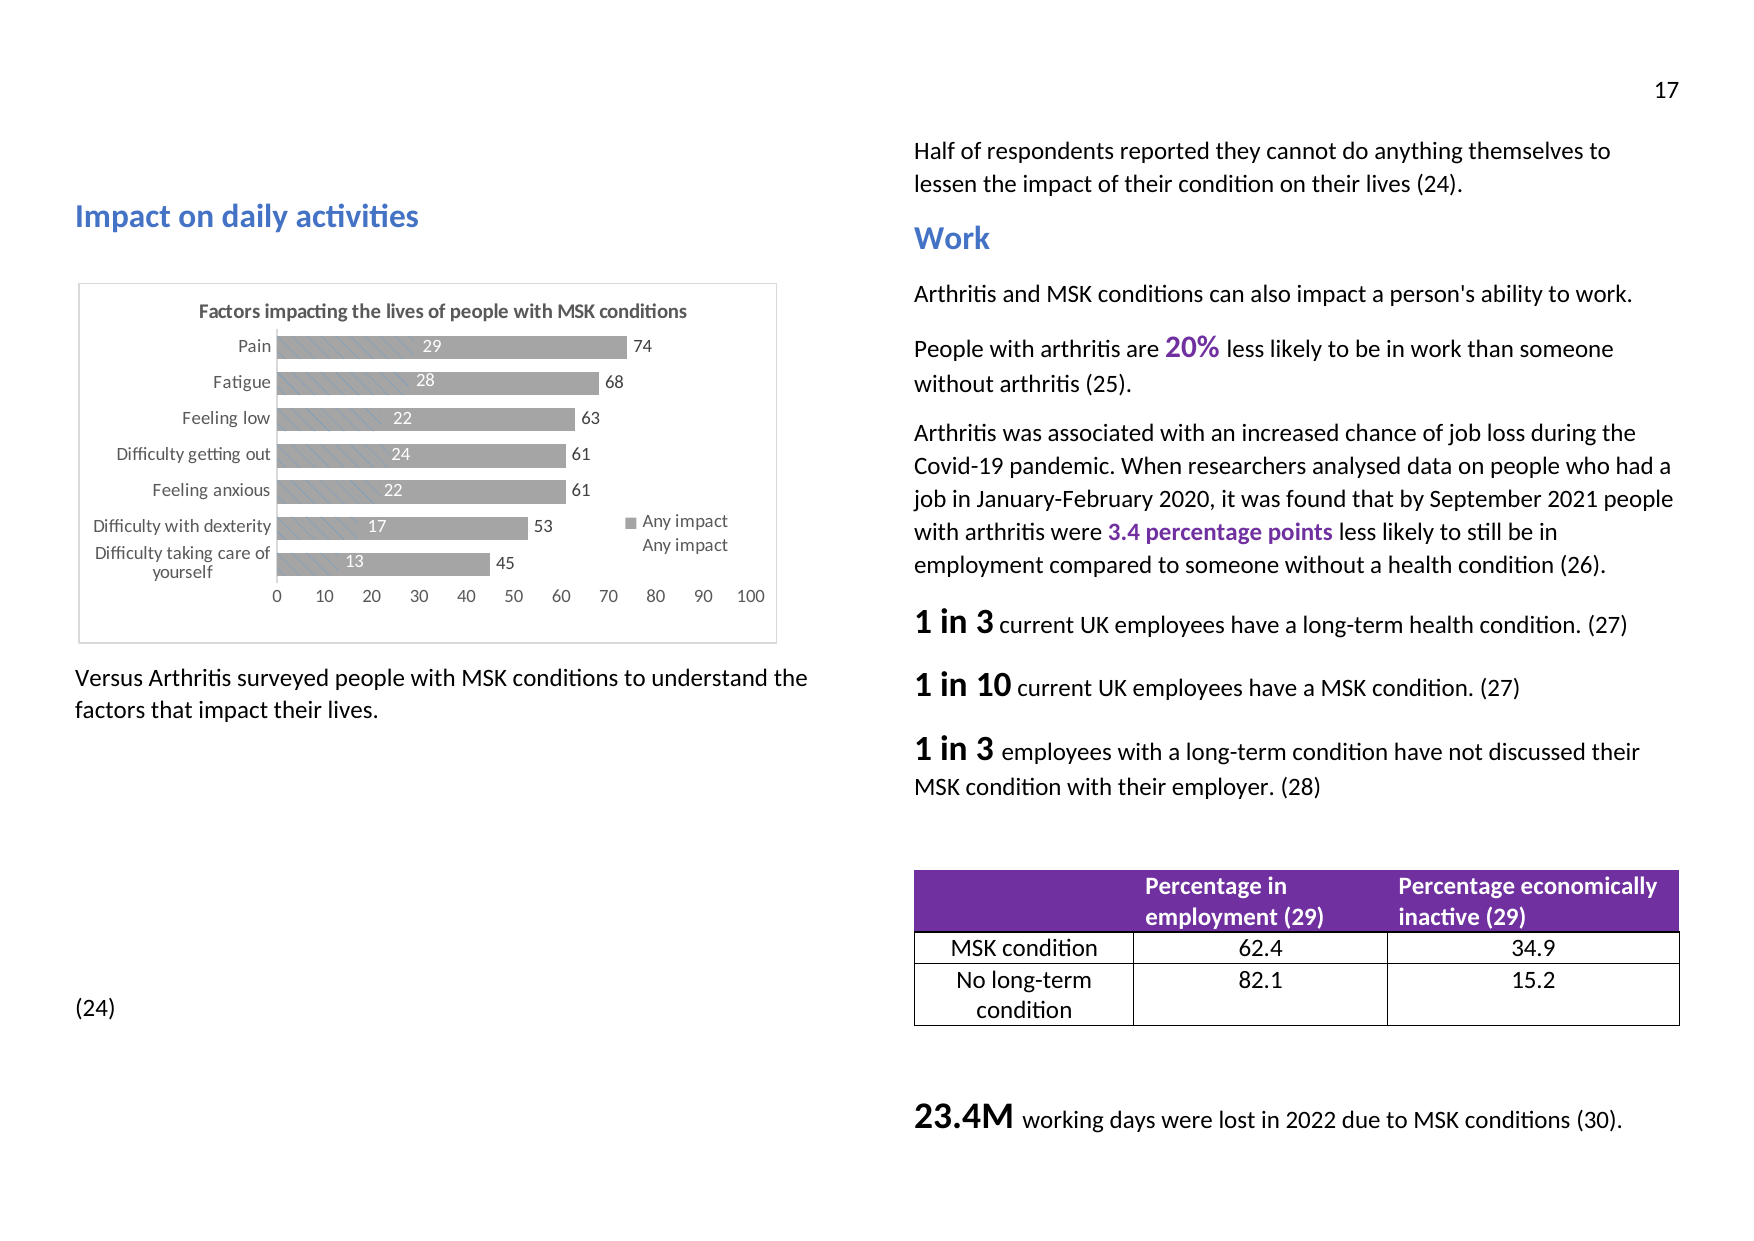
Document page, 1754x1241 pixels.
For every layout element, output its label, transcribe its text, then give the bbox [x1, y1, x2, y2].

text Work [914, 217, 1679, 258]
text 23.4M working days were lost in 2022 due to MSK conditions (30). [914, 1092, 1679, 1138]
table_header Percentage in employment (29) [1134, 870, 1387, 931]
table_cell 62.4 [1134, 933, 1387, 963]
table_cell 82.1 [1134, 964, 1387, 1025]
table_cell 34.9 [1388, 933, 1679, 963]
table_cell 15.2 [1388, 964, 1679, 1025]
text 1 in 3 current UK employees have a long-term health condition. (27) [914, 599, 1679, 642]
text Versus Arthritis surveyed people with MSK conditions to understand the factors that impact their lives. [75, 256, 840, 725]
table_cell No long-term condition [915, 964, 1133, 1025]
text 1 in 3 employees with a long-term condition have not discussed their MSK condition with their employer. (28) [914, 726, 1679, 802]
text (24) [75, 992, 840, 1023]
table_header [914, 870, 1134, 931]
text Arthritis and MSK conditions can also impact a person's ability to work. [914, 278, 1679, 308]
text Arthritis was associated with an increased chance of job loss during the Covid-19 pandemic. When researchers analysed data on people who had a job in January-February 2020, it was found that by September 2021 people with arthritis were 3.4 percentage points less likely to still be in employment compared to someone without a health condition (26). [914, 418, 1679, 580]
text 1 in 10 current UK employees have a MSK condition. (27) [914, 662, 1679, 705]
table_cell MSK condition [915, 933, 1133, 963]
table_header Percentage economically inactive (29) [1387, 870, 1679, 931]
text Half of respondents reported they cannot do anything themselves to lessen the impact of their condition on their lives (24). [914, 135, 1679, 198]
text Impact on daily activities [75, 195, 840, 236]
text People with arthritis are 20% less likely to be in work than someone without arthritis (25). [914, 327, 1679, 398]
